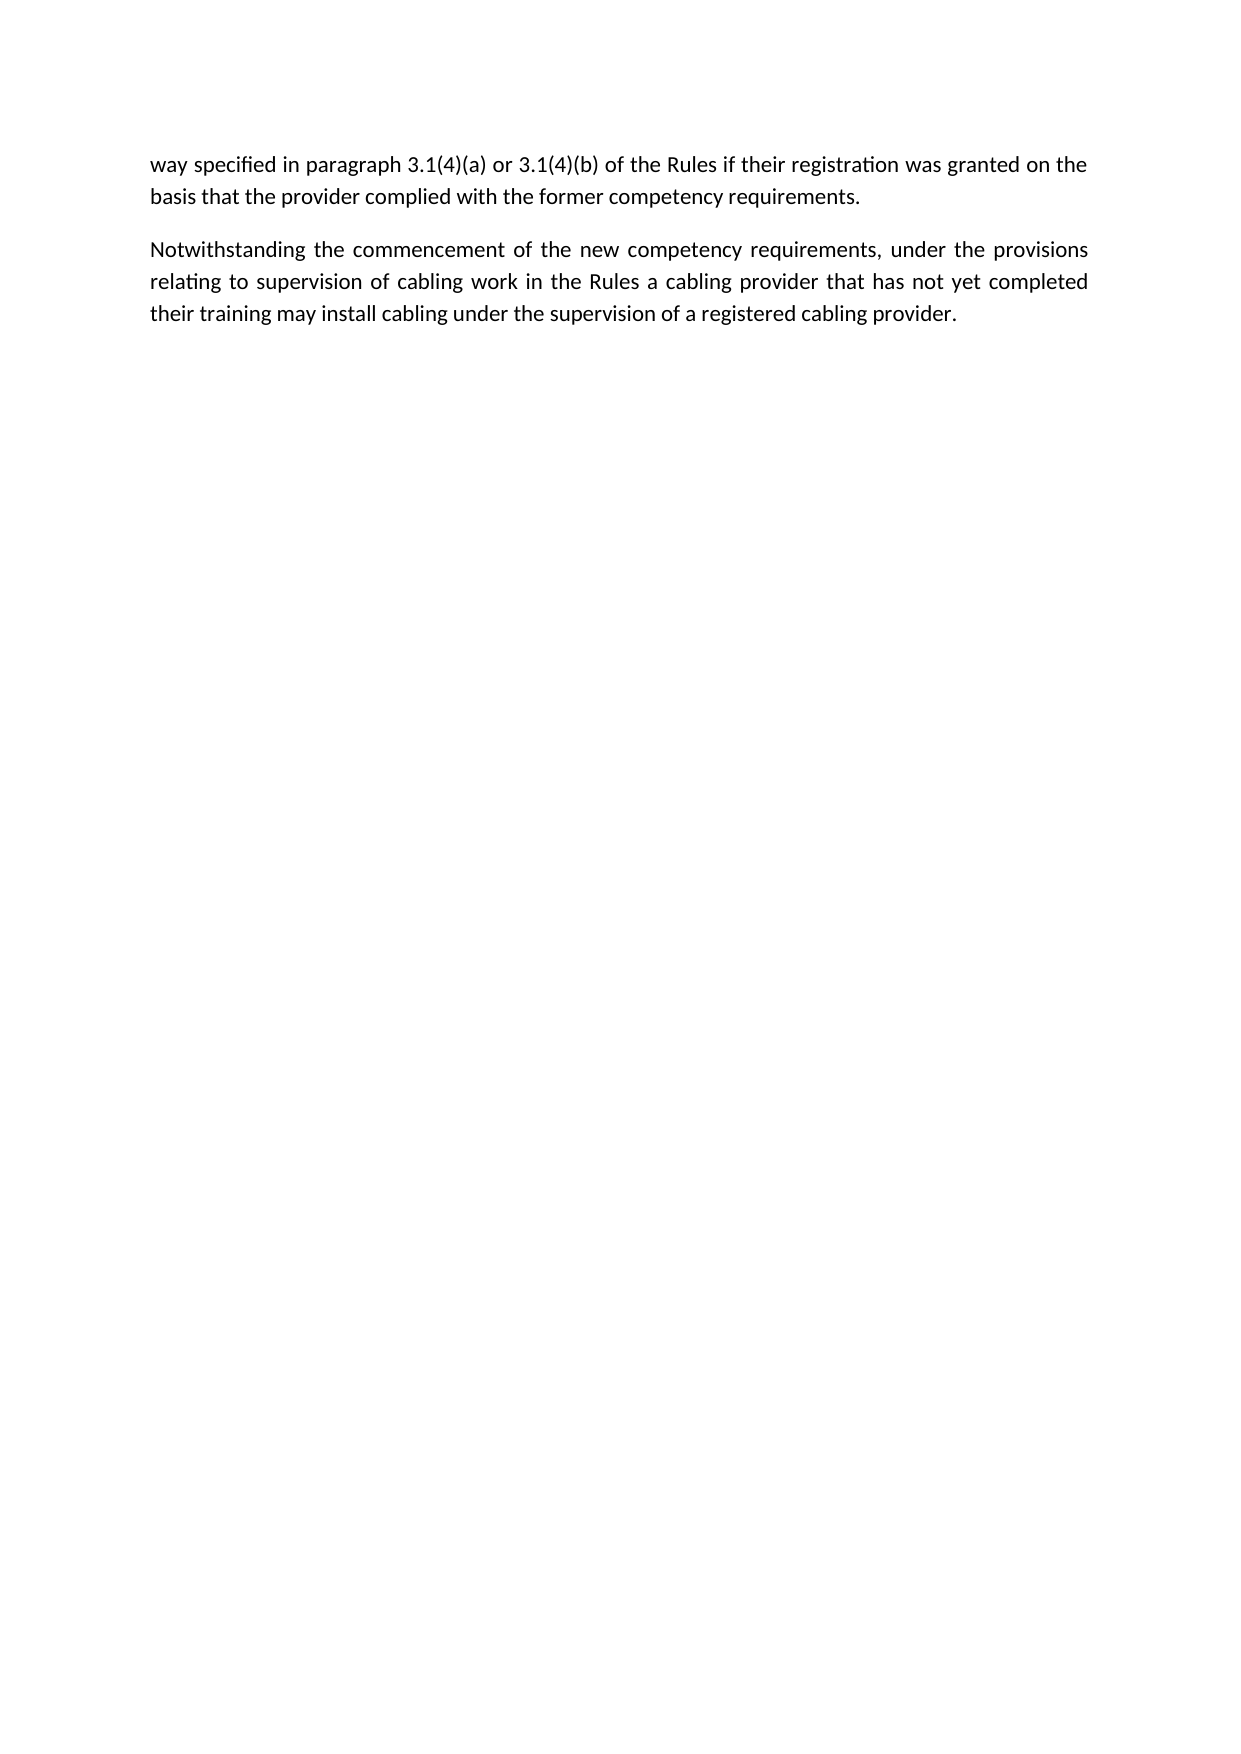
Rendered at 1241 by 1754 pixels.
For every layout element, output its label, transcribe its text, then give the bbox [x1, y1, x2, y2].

text Notwithstanding the commencement of the new competency requirements, under the provisions relating to supervision of cabling work in the Rules a cabling provider that has not yet completed their training may install cabling under the supervision of a registered cabling provider. [150, 235, 1090, 328]
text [150, 150, 1090, 210]
